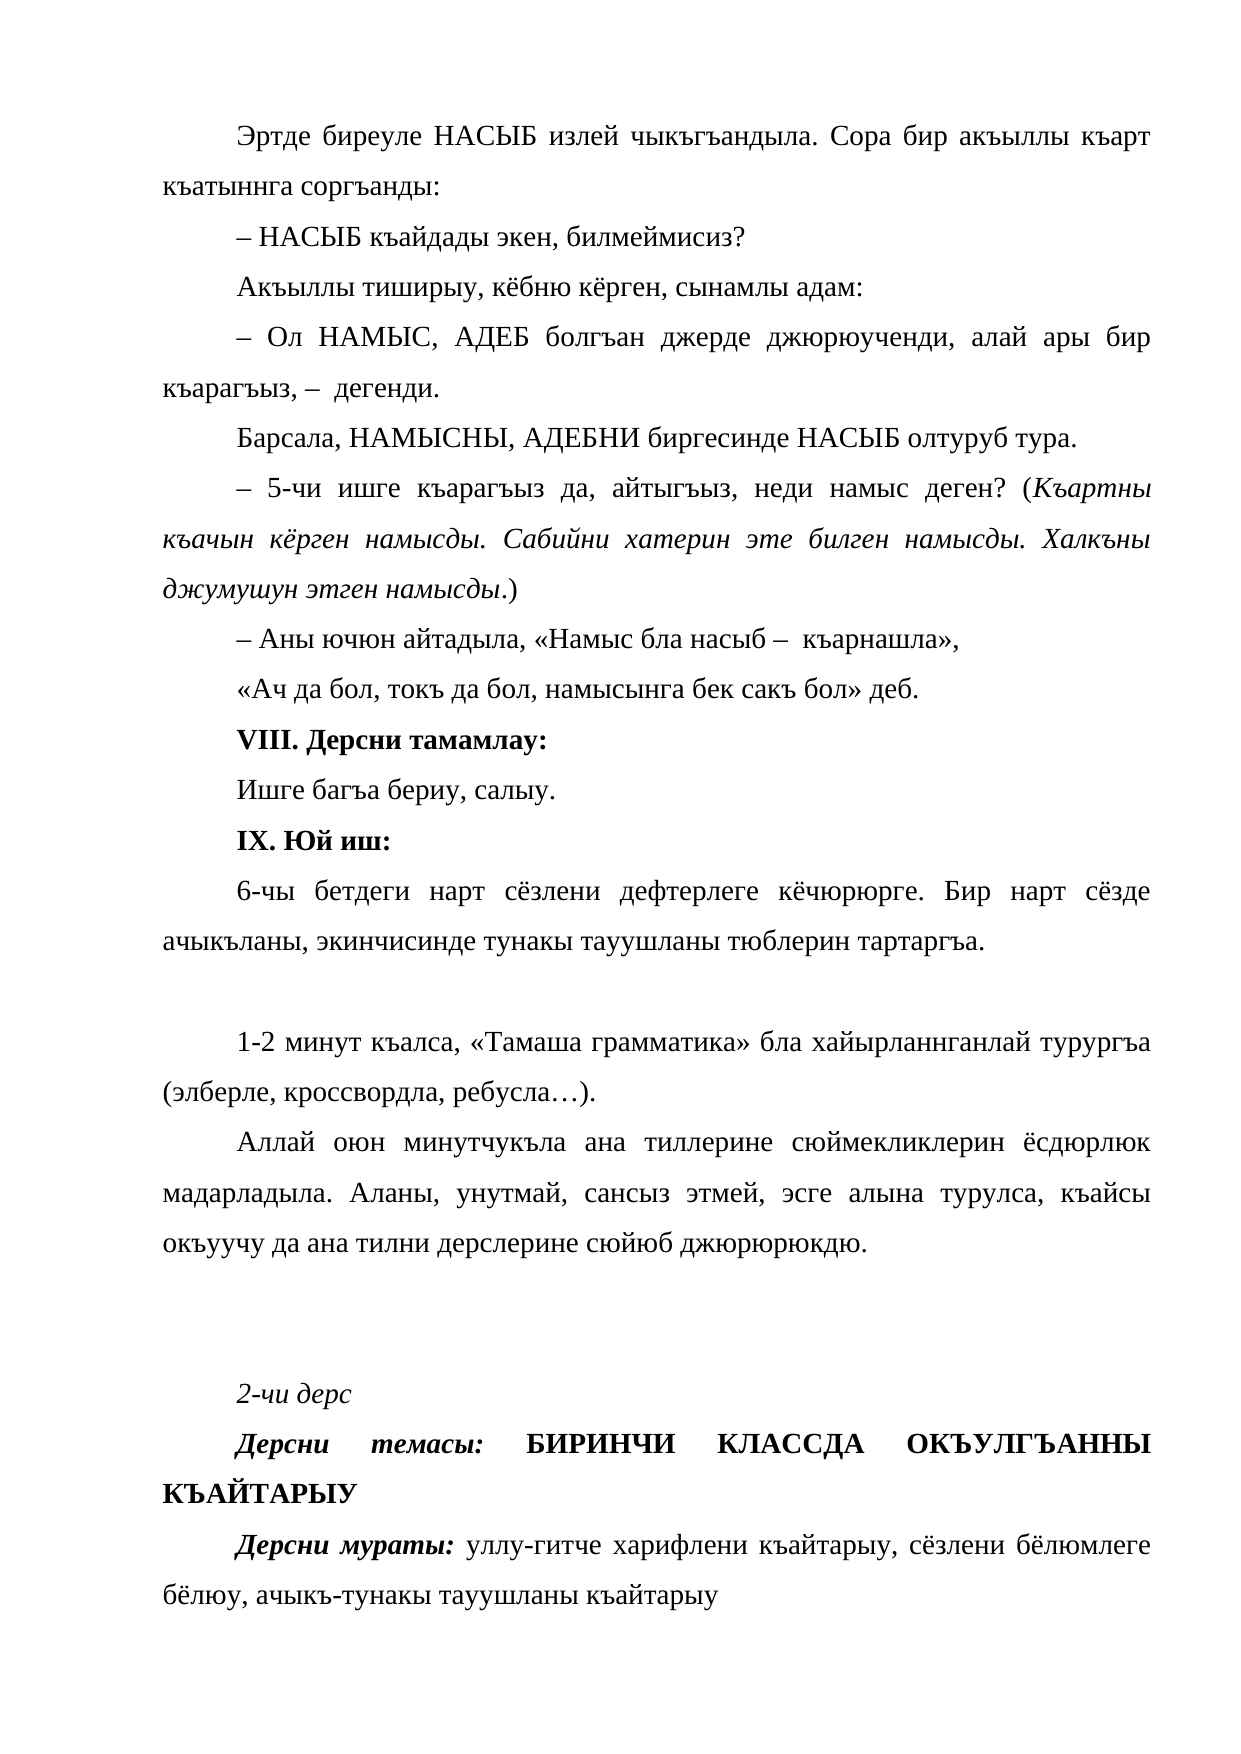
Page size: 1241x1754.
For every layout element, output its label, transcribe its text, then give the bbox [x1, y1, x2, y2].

text 2-чи дерс [162, 1376, 1152, 1409]
text Аллай оюн минутчукъла ана тиллерине сюймекликлерин ёсдюрлюк мадарладыла. Аланы, унутмай, сансыз этмей, эсге алына турулса, къайсы окъуучу да ана тилни дерслерине сюйюб джюрюрюкдю. [162, 1124, 1152, 1259]
text «Ач да бол, токъ да бол, намысынга бек сакъ бол» деб. [162, 672, 1152, 705]
text Ишге багъа бериу, салыу. [162, 772, 1152, 806]
text Акъыллы тиширыу, кёбню кёрген, сынамлы адам: [162, 269, 1152, 303]
text Дерсни мураты: уллу-гитче харифлени къайтарыу, сёзлени бёлюмлеге бёлюу, ачыкъ-тунакы тауушланы къайтарыу [162, 1527, 1152, 1611]
text 1-2 минут къалса, «Тамаша грамматика» бла хайырланнганлай турургъа (элберле, кроссвордла, ребусла…). [162, 1024, 1152, 1108]
text – НАСЫБ къайдады экен, билмеймисиз? [162, 219, 1152, 252]
text – 5-чи ишге къарагъыз да, айтыгъыз, неди намыс деген? (Къартны къачын кёрген намысды. Сабийни хатерин эте билген намысды. Халкъны джумушун этген намысды.) [162, 470, 1152, 604]
text – Аны ючюн айтадыла, «Намыс бла насыб – къарнашла», [162, 621, 1152, 655]
text – Ол НАМЫС, АДЕБ болгъан джерде джюрюученди, алай ары бир къарагъыз, – дегенди. [162, 319, 1152, 403]
text Дерсни темасы: БИРИНЧИ КЛАССДА ОКЪУЛГЪАННЫ КЪАЙТАРЫУ [162, 1426, 1152, 1510]
text VIII. Дерсни тамамлау: [162, 722, 1152, 756]
text 6-чы бетдеги нарт сёзлени дефтерлеге кёчюрюрге. Бир нарт сёзде ачыкъланы, экинчисинде тунакы тауушланы тюблерин тартаргъа. [162, 873, 1152, 957]
text Барсала, НАМЫСНЫ, АДЕБНИ биргесинде НАСЫБ олтуруб тура. [162, 420, 1152, 454]
text Эртде биреуле НАСЫБ излей чыкъгъандыла. Сора бир акъыллы къарт къатыннга соргъанды: [162, 118, 1152, 202]
text IX. Юй иш: [162, 823, 1152, 856]
